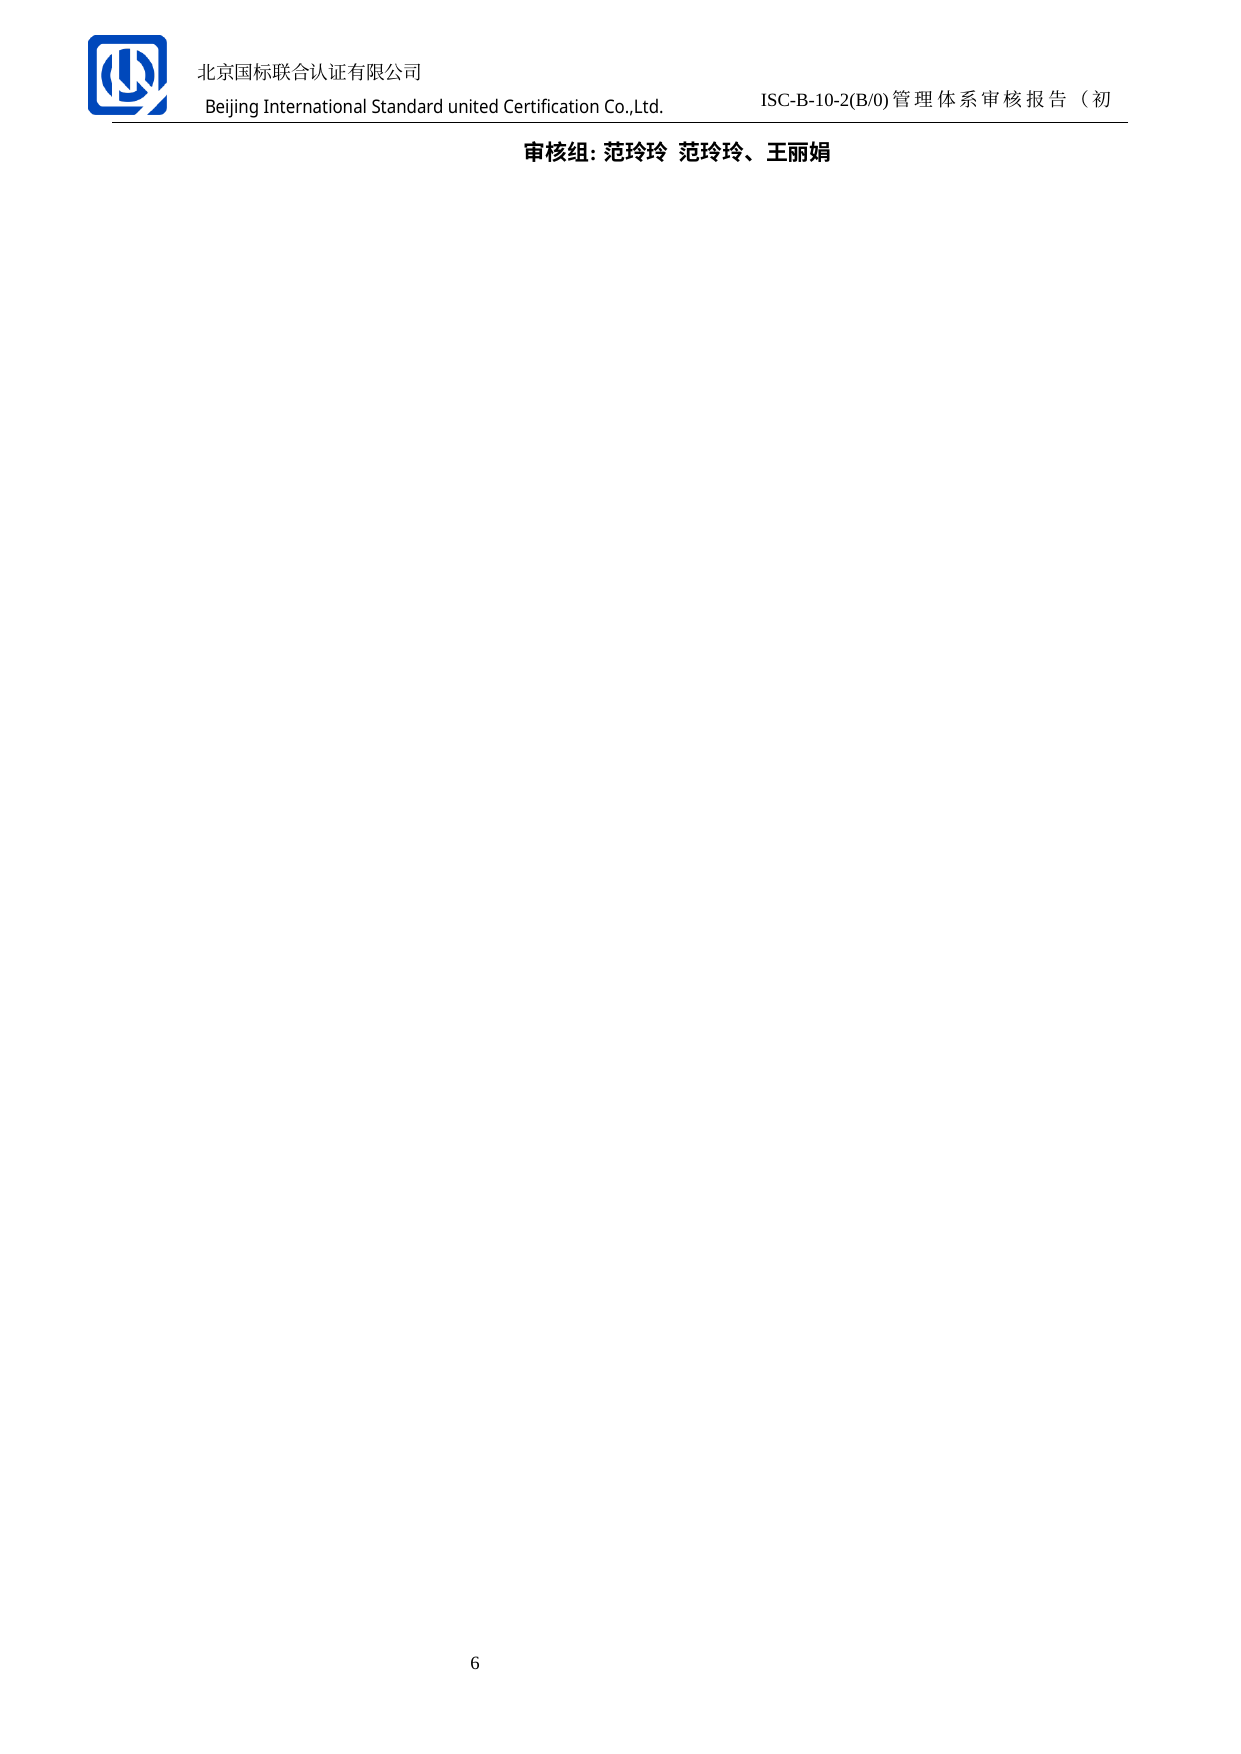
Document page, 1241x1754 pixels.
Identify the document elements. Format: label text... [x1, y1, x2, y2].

picture [88, 35, 167, 115]
text 审核组: 范玲玲 范玲玲、王丽娟 [112, 135, 1128, 167]
